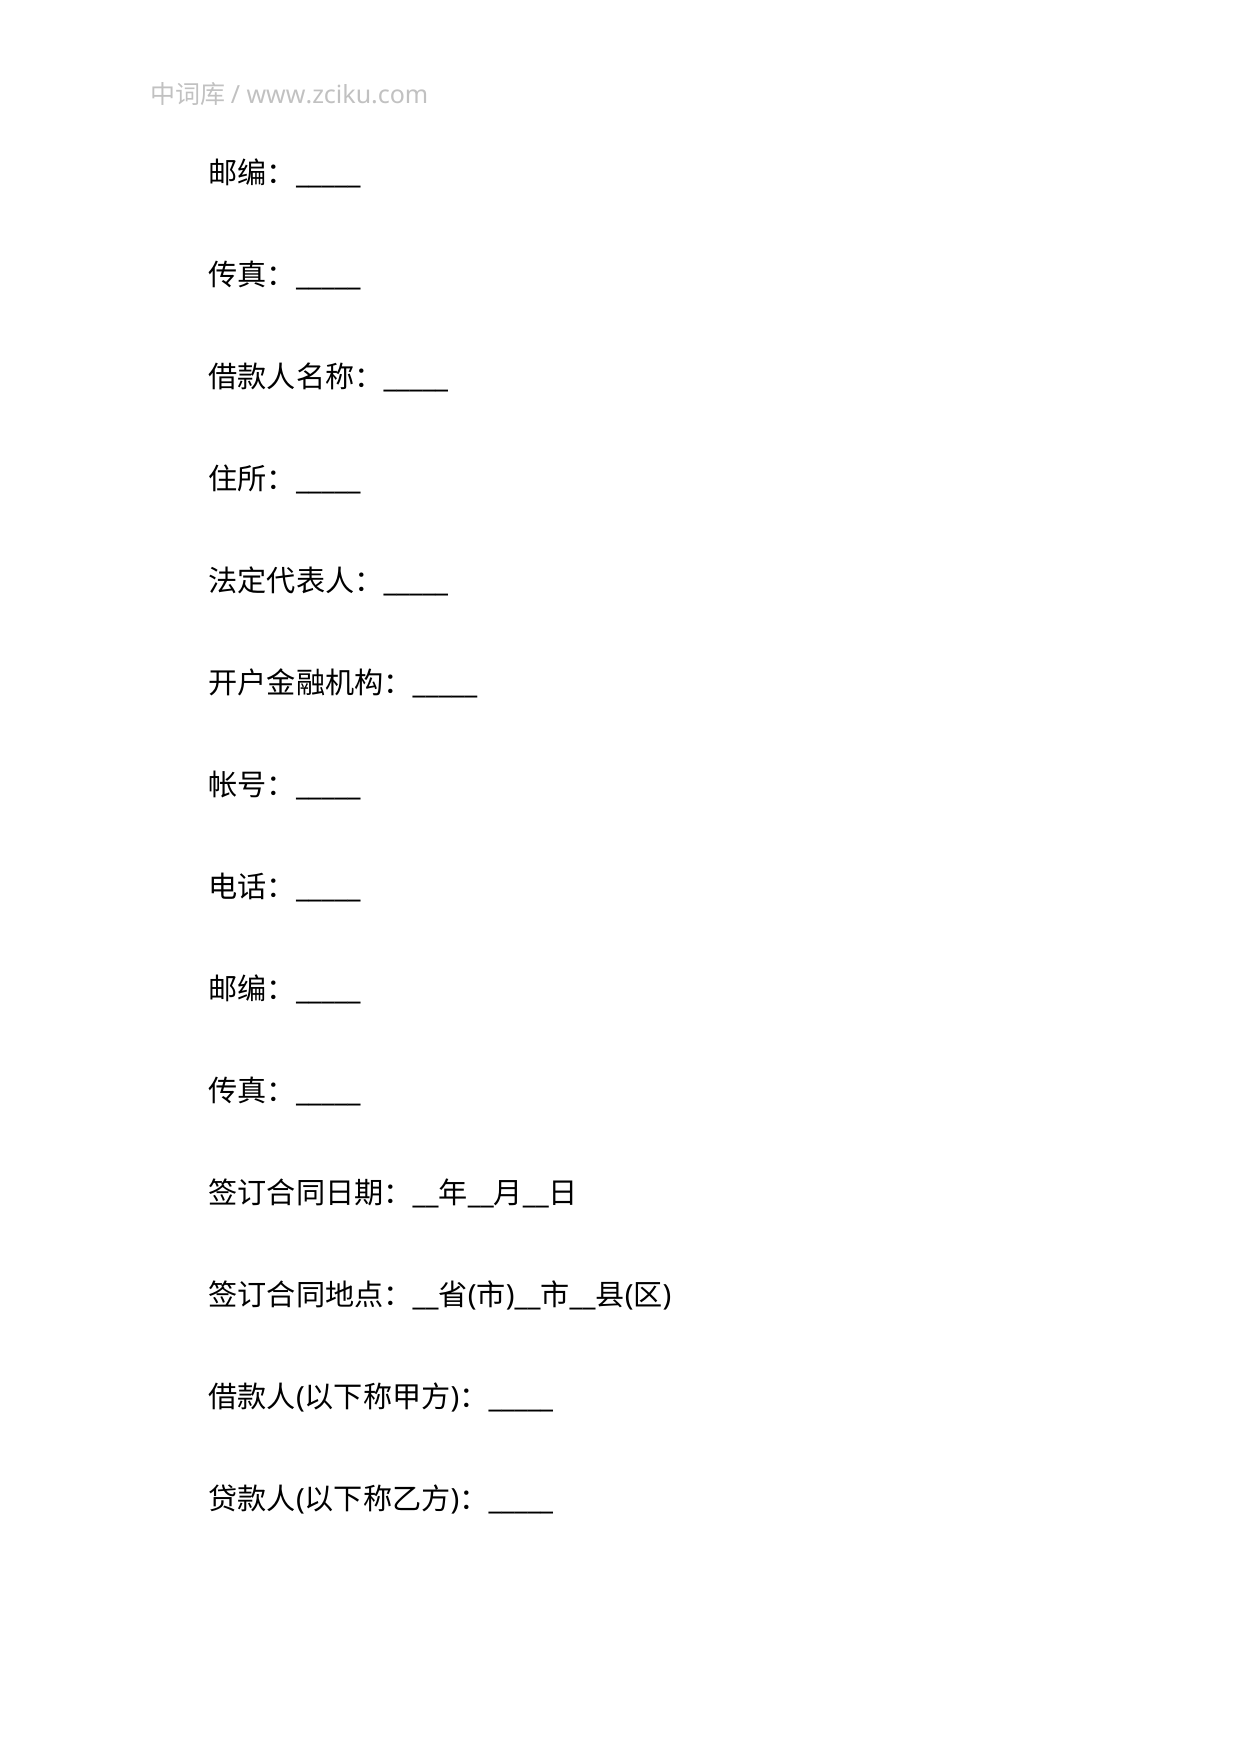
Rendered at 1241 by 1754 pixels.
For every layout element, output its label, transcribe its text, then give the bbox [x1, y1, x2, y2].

text 邮编：_____ [150, 966, 1090, 1008]
text 贷款人(以下称乙方)：_____ [150, 1476, 1090, 1518]
text 帐号：_____ [150, 762, 1090, 804]
text 电话：_____ [150, 864, 1090, 906]
text 签订合同日期：__年__月__日 [150, 1170, 1090, 1212]
text 签订合同地点：__省(市)__市__县(区) [150, 1272, 1090, 1314]
text 传真：_____ [150, 252, 1090, 294]
text 借款人(以下称甲方)：_____ [150, 1374, 1090, 1416]
text 法定代表人：_____ [150, 558, 1090, 600]
text 借款人名称：_____ [150, 354, 1090, 396]
text 传真：_____ [150, 1068, 1090, 1110]
text 开户金融机构：_____ [150, 660, 1090, 702]
text 住所：_____ [150, 456, 1090, 498]
text 邮编：_____ [150, 150, 1090, 192]
